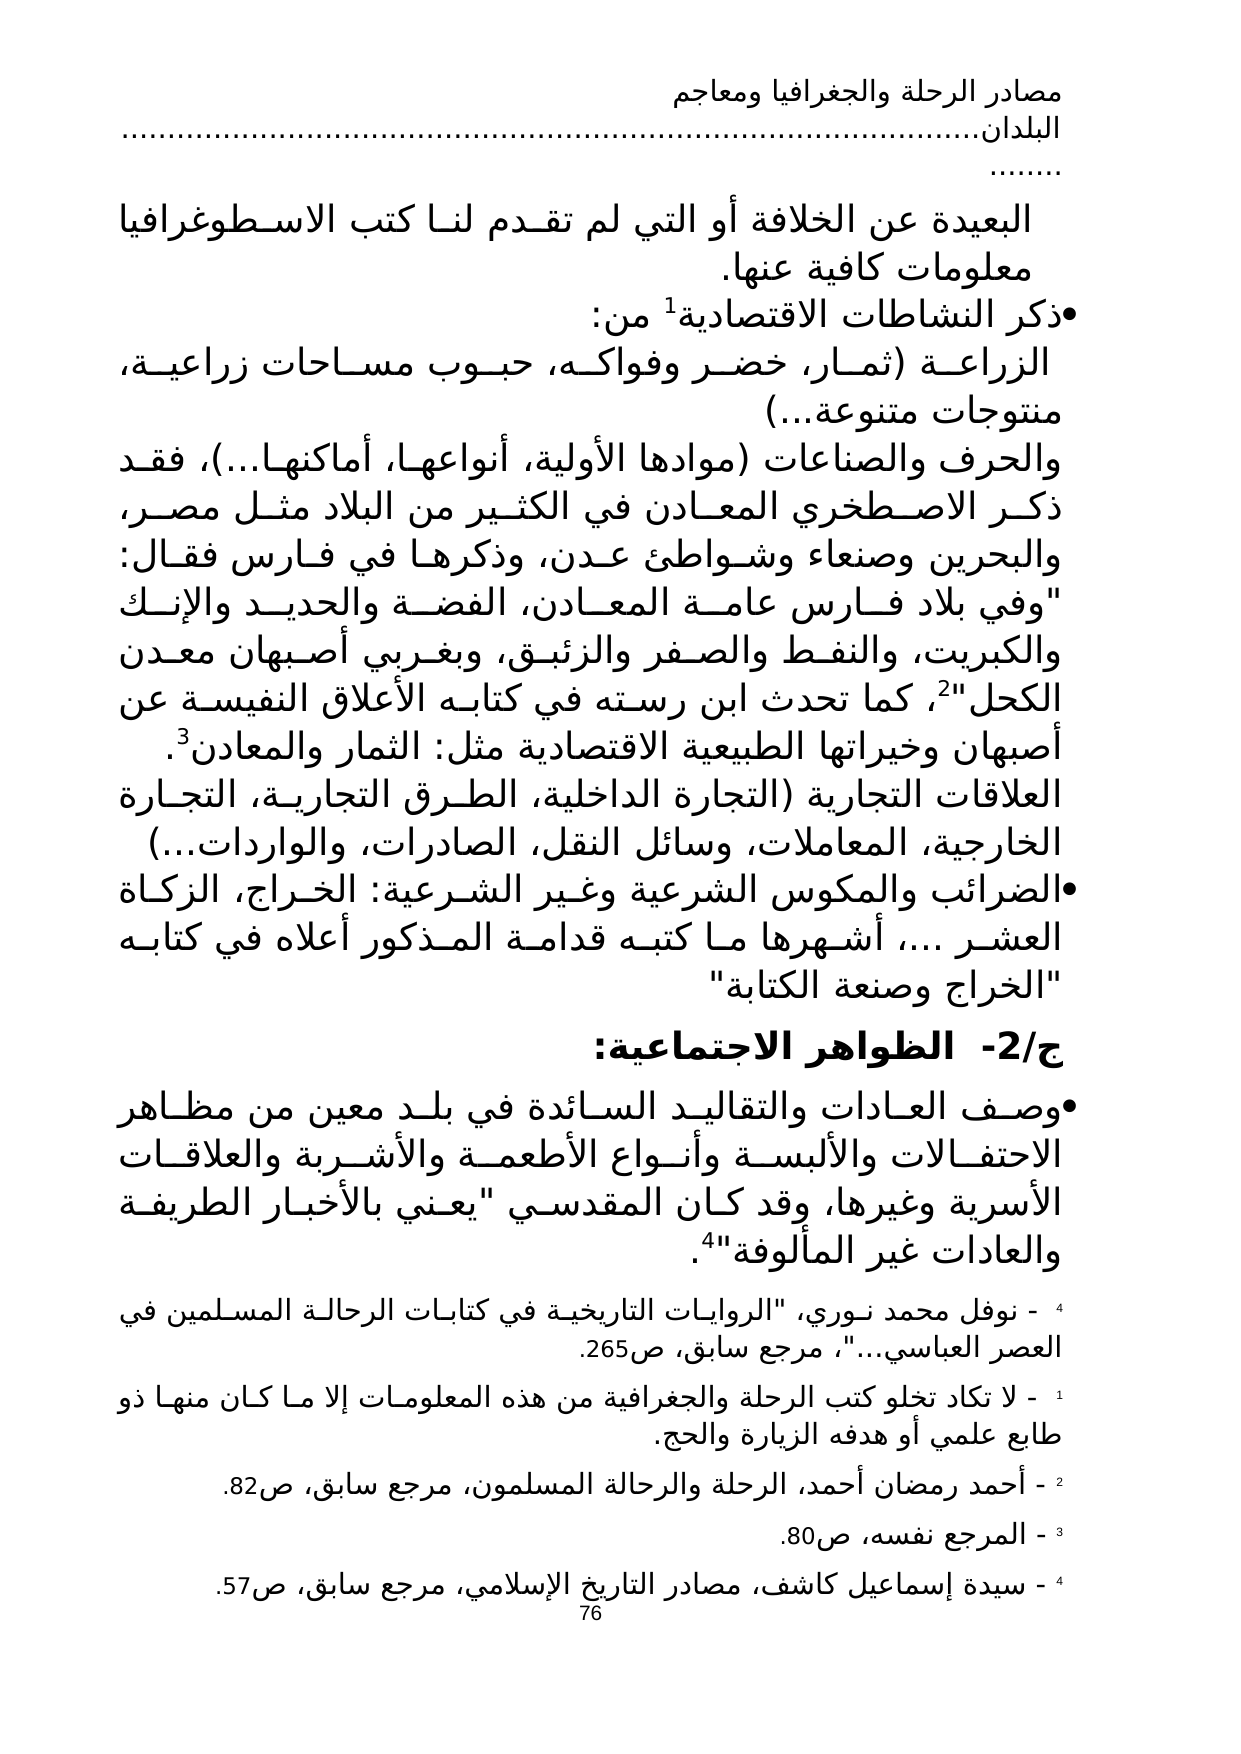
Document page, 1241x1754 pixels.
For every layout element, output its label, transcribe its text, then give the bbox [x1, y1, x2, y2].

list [118, 197, 1063, 289]
list الزراعة (ثمار، خضر وفواكه، حبوب مساحات زراعية، منتوجات متنوعة...) [118, 341, 1063, 433]
list والحرف والصناعات (موادها الأولية، أنواعها، أماكنها...)، فقد ذكر الاصطخري المعادن في الكثير من البلاد مثل مصر، والبحرين وصنعاء وشواطئ عدن، وذكرها في فارس فقال: "وفي بلاد فارس عامة المعادن، الفضة والحديد والإنك والكبريت، والنفط والصفر والزئبق، وبغربي أصبهان معدن الكحل"، كما تحدث ابن رسته في كتابه الأعلاق النفيسة عن أصبهان وخيراتها الطبيعية الاقتصادية مثل: الثمار والمعادن. [118, 437, 1063, 768]
text ج/2- الظواهر الاجتماعية: [118, 1024, 1063, 1068]
list العلاقات التجارية (التجارة الداخلية، الطرق التجارية، التجارة الخارجية، المعاملات، وسائل النقل، الصادرات، والواردات...) [118, 772, 1063, 864]
list وصف العادات والتقاليد السائدة في بلد معين من مظاهر الاحتفالات والألبسة وأنواع الأطعمة والأشربة والعلاقات الأسرية وغيرها، وقد كان المقدسي "يعني بالأخبار الطريفة والعادات غير المألوفة". [118, 1085, 1063, 1272]
list الضرائب والمكوس الشرعية وغير الشرعية: الخراج، الزكاة العشر ...، أشهرها ما كتبه قدامة المذكور أعلاه في كتابه "الخراج وصنعة الكتابة" [118, 868, 1063, 1008]
list ذكر النشاطات الاقتصادية من: [118, 293, 1063, 337]
